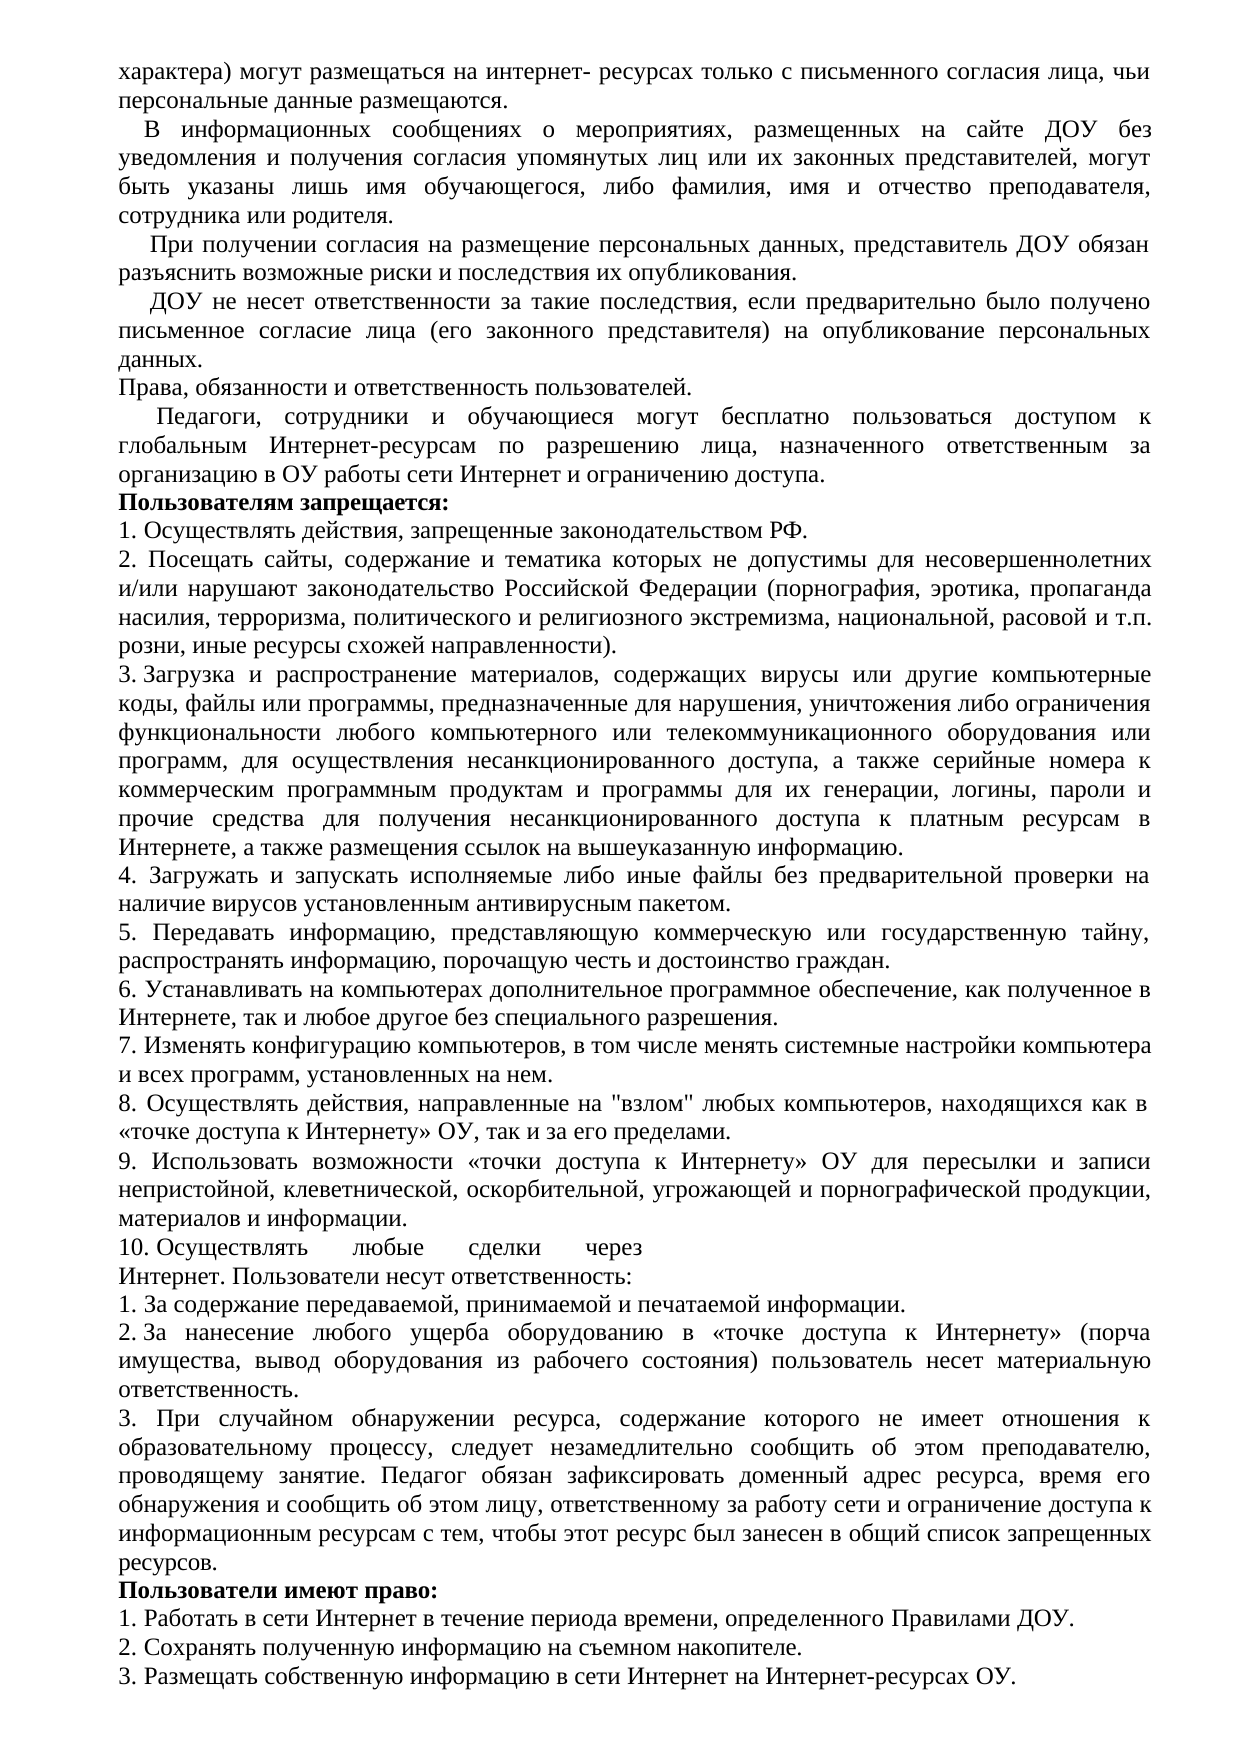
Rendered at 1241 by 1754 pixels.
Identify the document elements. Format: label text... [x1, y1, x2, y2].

text При получении согласия на размещение персональных данных, представитель ДОУ обязан разъяснить возможные риски и последствия их опубликования. [118, 229, 1151, 286]
list Размещать собственную информацию в сети Интернет на Интернет-ресурсах ОУ. [118, 1662, 1166, 1690]
list Загружать и запускать исполняемые либо иные файлы без предварительной проверки на наличие вирусов установленным антивирусным пакетом. [118, 861, 1151, 917]
list Осуществлять действия, запрещенные законодательством РФ. [118, 516, 1166, 544]
text Педагоги, сотрудники и обучающиеся могут бесплатно пользоваться доступом к глобальным Интернет-ресурсам по разрешению лица, назначенного ответственным за организацию в ОУ работы сети Интернет и ограничению доступа. [118, 401, 1152, 487]
list Сохранять полученную информацию на съемном накопителе. [118, 1633, 1166, 1662]
list Загрузка и распространение материалов, содержащих вирусы или другие компьютерные коды, файлы или программы, предназначенные для нарушения, уничтожения либо ограничения функциональности любого компьютерного или телекоммуникационного оборудования или программ, для осуществления несанкционированного доступа, а также серийные номера к коммерческим программным продуктам и программы для их генерации, логины, пароли и прочие средства для получения несанкционированного доступа к платным ресурсам в Интернете, а также размещения ссылок на вышеуказанную информацию. [118, 659, 1152, 861]
list Осуществлять действия, направленные на "взлом" любых компьютеров, находящихся как в [118, 1088, 1166, 1117]
list Посещать сайты, содержание и тематика которых не допустимы для несовершеннолетних и/или нарушают законодательство Российской Федерации (порнография, эротика, пропаганда насилия, терроризма, политического и религиозного экстремизма, национальной, расовой и т.п. розни, иные ресурсы схожей направленности). [118, 544, 1152, 659]
list За содержание передаваемой, принимаемой и печатаемой информации. [118, 1289, 1166, 1318]
list Передавать информацию, представляющую коммерческую или государственную тайну, распространять информацию, порочащую честь и достоинство граждан. [118, 917, 1150, 974]
text характера) могут размещаться на интернет- ресурсах только с письменного согласия лица, чьи персональные данные размещаются. [118, 56, 1151, 114]
text Права, обязанности и ответственность пользователей. [118, 372, 1166, 401]
list Использовать возможности «точки доступа к Интернету» ОУ для пересылки и записи непристойной, клеветнической, оскорбительной, угрожающей и порнографической продукции, материалов и информации. [118, 1146, 1152, 1232]
list Изменять конфигурацию компьютеров, в том числе менять системные настройки компьютера и всех программ, установленных на нем. [118, 1031, 1152, 1088]
list Работать в сети Интернет в течение периода времени, определенного Правилами ДОУ. [118, 1604, 1166, 1633]
text «точке доступа к Интернету» ОУ, так и за его пределами. [118, 1117, 1166, 1145]
list За нанесение любого ущерба оборудованию в «точке доступа к Интернету» (порча имущества, вывод оборудования из рабочего состояния) пользователь несет материальную ответственность. [118, 1318, 1151, 1402]
list Осуществлять любые сделки через Интернет. Пользователи несут ответственность: [118, 1232, 642, 1289]
text ДОУ не несет ответственности за такие последствия, если предварительно было получено письменное согласие лица (его законного представителя) на опубликование персональных данных. [118, 286, 1151, 372]
subtitle Пользователи имеют право: [118, 1576, 1166, 1604]
list Устанавливать на компьютерах дополнительное программное обеспечение, как полученное в Интернете, так и любое другое без специального разрешения. [118, 974, 1151, 1031]
subtitle Пользователям запрещается: [118, 487, 1166, 516]
list При случайном обнаружении ресурса, содержание которого не имеет отношения к образовательному процессу, следует незамедлительно сообщить об этом преподавателю, проводящему занятие. Педагог обязан зафиксировать доменный адрес ресурса, время его обнаружения и сообщить об этом лицу, ответственному за работу сети и ограничение доступа к информационным ресурсам с тем, чтобы этот ресурс был занесен в общий список запрещенных ресурсов. [118, 1403, 1152, 1575]
text В информационных сообщениях о мероприятиях, размещенных на сайте ДОУ без уведомления и получения согласия упомянутых лиц или их законных представителей, могут быть указаны лишь имя обучающегося, либо фамилия, имя и отчество преподавателя, сотрудника или родителя. [118, 114, 1152, 229]
